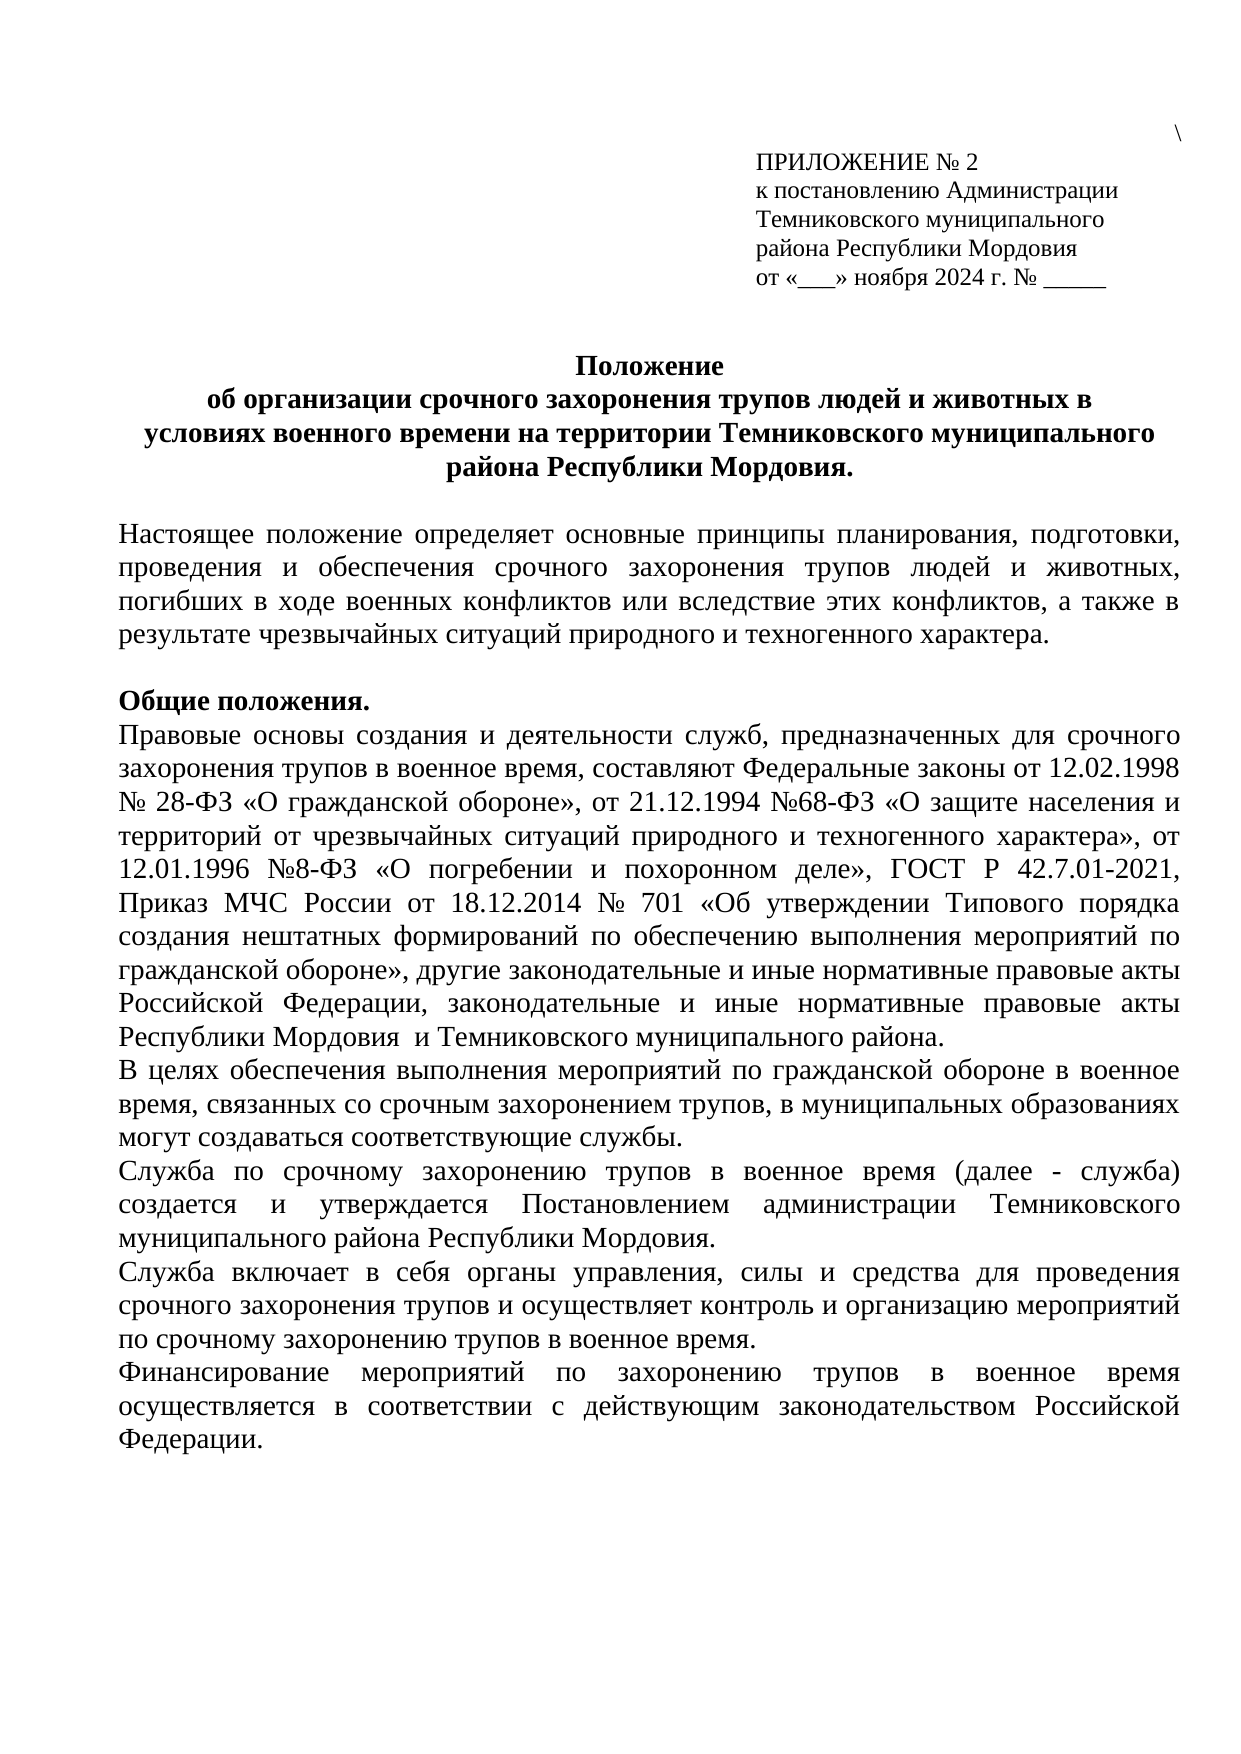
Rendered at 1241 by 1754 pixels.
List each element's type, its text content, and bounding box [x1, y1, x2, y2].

text Служба включает в себя органы управления, силы и средства для проведения срочного захоронения трупов и осуществляет контроль и организацию мероприятий по срочному захоронению трупов в военное время. [118, 1254, 1181, 1354]
text Настоящее положение определяет основные принципы планирования, подготовки, проведения и обеспечения срочного захоронения трупов людей и животных, погибших в ходе военных конфликтов или вследствие этих конфликтов, а также в результате чрезвычайных ситуаций природного и техногенного характера. [118, 516, 1181, 650]
text ПРИЛОЖЕНИЕ № 2 [118, 147, 1181, 176]
text района Республики Мордовия [118, 233, 1181, 262]
text Правовые основы создания и деятельности служб, предназначенных для срочного захоронения трупов в военное время, составляют Федеральные законы от 12.02.1998 № 28-ФЗ «О гражданской обороне», от 21.12.1994 №68-ФЗ «О защите населения и территорий от чрезвычайных ситуаций природного и техногенного характера», от 12.01.1996 №8-ФЗ «О погребении и похоронном деле», ГОСТ Р 42.7.01-2021, Приказ МЧС России от 18.12.2014 № 701 «Об утверждении Типового порядка создания нештатных формирований по обеспечению выполнения мероприятий по гражданской обороне», другие законодательные и иные нормативные правовые акты Российской Федерации, законодательные и иные нормативные правовые акты Республики Мордовия и Темниковского муниципального района. [118, 717, 1181, 1052]
text об организации срочного захоронения трупов людей и животных в [118, 382, 1181, 415]
text Служба по срочному захоронению трупов в военное время (далее - служба) создается и утверждается Постановлением администрации Темниковского муниципального района Республики Мордовия. [118, 1153, 1181, 1254]
text от «___» ноября 2024 г. № _____ [118, 262, 1181, 291]
text \ [118, 118, 1181, 147]
text Положение [118, 348, 1181, 382]
text Финансирование мероприятий по захоронению трупов в военное время осуществляется в соответствии с действующим законодательством Российской Федерации. [118, 1354, 1181, 1455]
text к постановлению Администрации Темниковского муниципального [118, 176, 1181, 233]
text Общие положения. [118, 683, 1181, 717]
text В целях обеспечения выполнения мероприятий по гражданской обороне в военное время, связанных со срочным захоронением трупов, в муниципальных образованиях могут создаваться соответствующие службы. [118, 1052, 1181, 1153]
text условиях военного времени на территории Темниковского муниципального района Республики Мордовия. [118, 415, 1181, 482]
